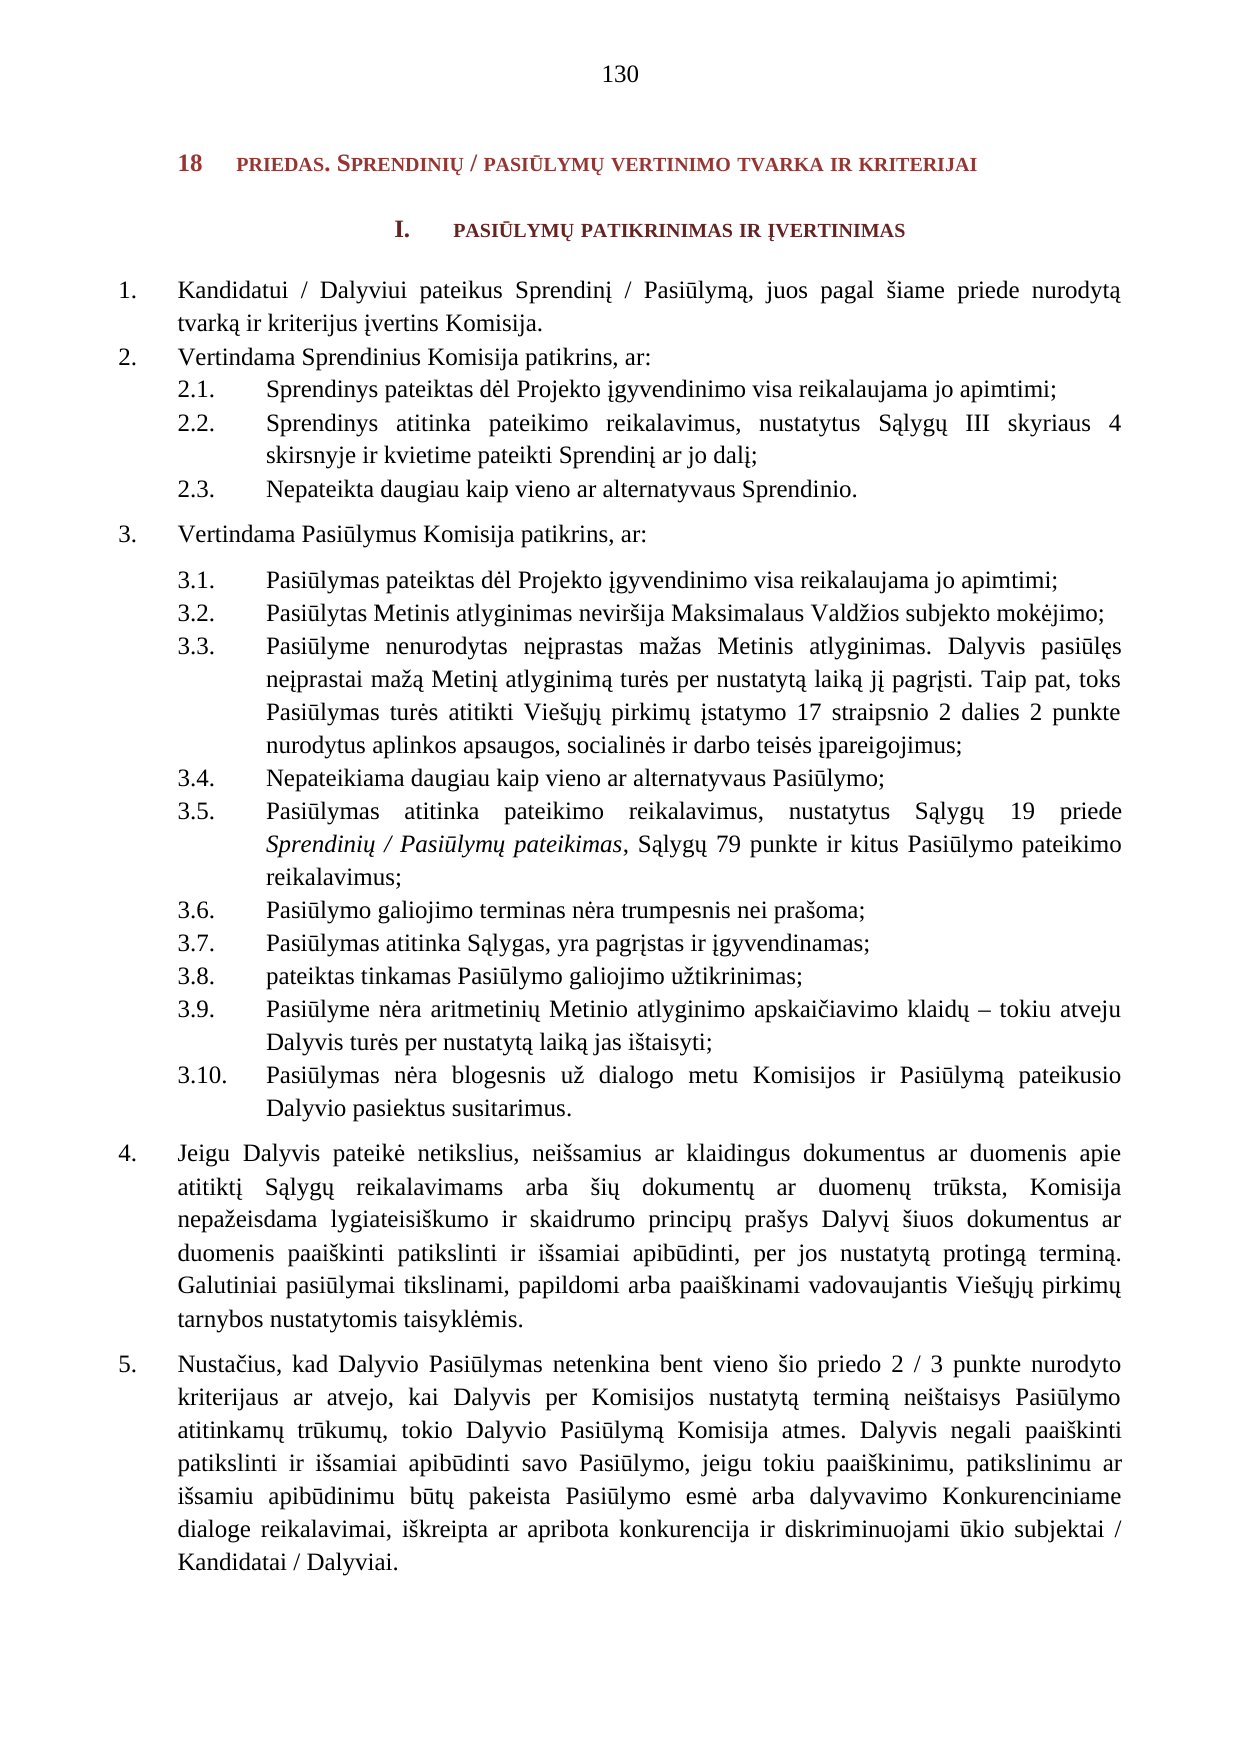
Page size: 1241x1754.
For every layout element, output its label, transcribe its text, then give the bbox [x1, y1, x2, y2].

list Pasiūlymas atitinka Sąlygas, yra pagrįstas ir įgyvendinamas; [177, 928, 1122, 957]
list Pasiūlyme nenurodytas neįprastas mažas Metinis atlyginimas. Dalyvis pasiūlęs neįprastai mažą Metinį atlyginimą turės per nustatytą laiką jį pagrįsti. Taip pat, toks Pasiūlymas turės atitikti Viešųjų pirkimų įstatymo 17 straipsnio 2 dalies 2 punkte nurodytus aplinkos apsaugos, socialinės ir darbo teisės įpareigojimus; [177, 631, 1122, 758]
list Pasiūlymas atitinka pateikimo reikalavimus, nustatytus Sąlygų 19 priede Sprendinių / Pasiūlymų pateikimas, Sąlygų 79 punkte ir kitus Pasiūlymo pateikimo reikalavimus; [177, 796, 1122, 891]
list pateiktas tinkamas Pasiūlymo galiojimo užtikrinimas; [177, 961, 1122, 990]
subtitle priedas. Sprendinių / pasiūlymų vertinimo tvarka ir kriterijai [118, 148, 1122, 176]
text 3. Vertindama Pasiūlymus Komisija patikrins, ar: [118, 519, 1122, 548]
list Pasiūlymas nėra blogesnis už dialogo metu Komisijos ir Pasiūlymą pateikusio Dalyvio pasiektus susitarimus. [177, 1060, 1122, 1122]
list Pasiūlymo galiojimo terminas nėra trumpesnis nei prašoma; [177, 895, 1122, 924]
list Vertindama Sprendinius Komisija patikrins, ar: [118, 342, 1122, 370]
list 2.2. Sprendinys atitinka pateikimo reikalavimus, nustatytus Sąlygų III skyriaus 4 skirsnyje ir kvietime pateikti Sprendinį ar jo dalį; [177, 408, 1122, 469]
list Pasiūlyme nėra aritmetinių Metinio atlyginimo apskaičiavimo klaidų – tokiu atveju Dalyvis turės per nustatytą laiką jas ištaisyti; [177, 994, 1122, 1056]
list Kandidatui / Dalyviui pateikus Sprendinį / Pasiūlymą, juos pagal šiame priede nurodytą tvarką ir kriterijus įvertins Komisija. [118, 276, 1122, 337]
list 2.1. Sprendinys pateiktas dėl Projekto įgyvendinimo visa reikalaujama jo apimtimi; [177, 374, 1122, 403]
list Jeigu Dalyvis pateikė netikslius, neišsamius ar klaidingus dokumentus ar duomenis apie atitiktį Sąlygų reikalavimams arba šių dokumentų ar duomenų trūksta, Komisija nepažeisdama lygiateisiškumo ir skaidrumo principų prašys Dalyvį šiuos dokumentus ar duomenis paaiškinti patikslinti ir išsamiai apibūdinti, per jos nustatytą protingą terminą. Galutiniai pasiūlymai tikslinami, papildomi arba paaiškinami vadovaujantis Viešųjų pirkimų tarnybos nustatytomis taisyklėmis. [118, 1138, 1122, 1332]
list Nustačius, kad Dalyvio Pasiūlymas netenkina bent vieno šio priedo 2 / 3 punkte nurodyto kriterijaus ar atvejo, kai Dalyvis per Komisijos nustatytą terminą neištaisys Pasiūlymo atitinkamų trūkumų, tokio Dalyvio Pasiūlymą Komisija atmes. Dalyvis negali paaiškinti patikslinti ir išsamiai apibūdinti savo Pasiūlymo, jeigu tokiu paaiškinimu, patikslinimu ar išsamiu apibūdinimu būtų pakeista Pasiūlymo esmė arba dalyvavimo Konkurenciniame dialoge reikalavimai, iškreipta ar apribota konkurencija ir diskriminuojami ūkio subjektai / Kandidatai / Dalyviai. [118, 1349, 1122, 1576]
list Pasiūlymas pateiktas dėl Projekto įgyvendinimo visa reikalaujama jo apimtimi; [177, 565, 1122, 593]
list Pasiūlytas Metinis atlyginimas neviršija Maksimalaus Valdžios subjekto mokėjimo; [177, 598, 1122, 626]
list 2.3. Nepateikta daugiau kaip vieno ar alternatyvaus Sprendinio. [177, 474, 1122, 502]
list pasiūlymų patikrinimas ir įvertinimas [118, 214, 1122, 242]
list Nepateikiama daugiau kaip vieno ar alternatyvaus Pasiūlymo; [177, 763, 1122, 792]
